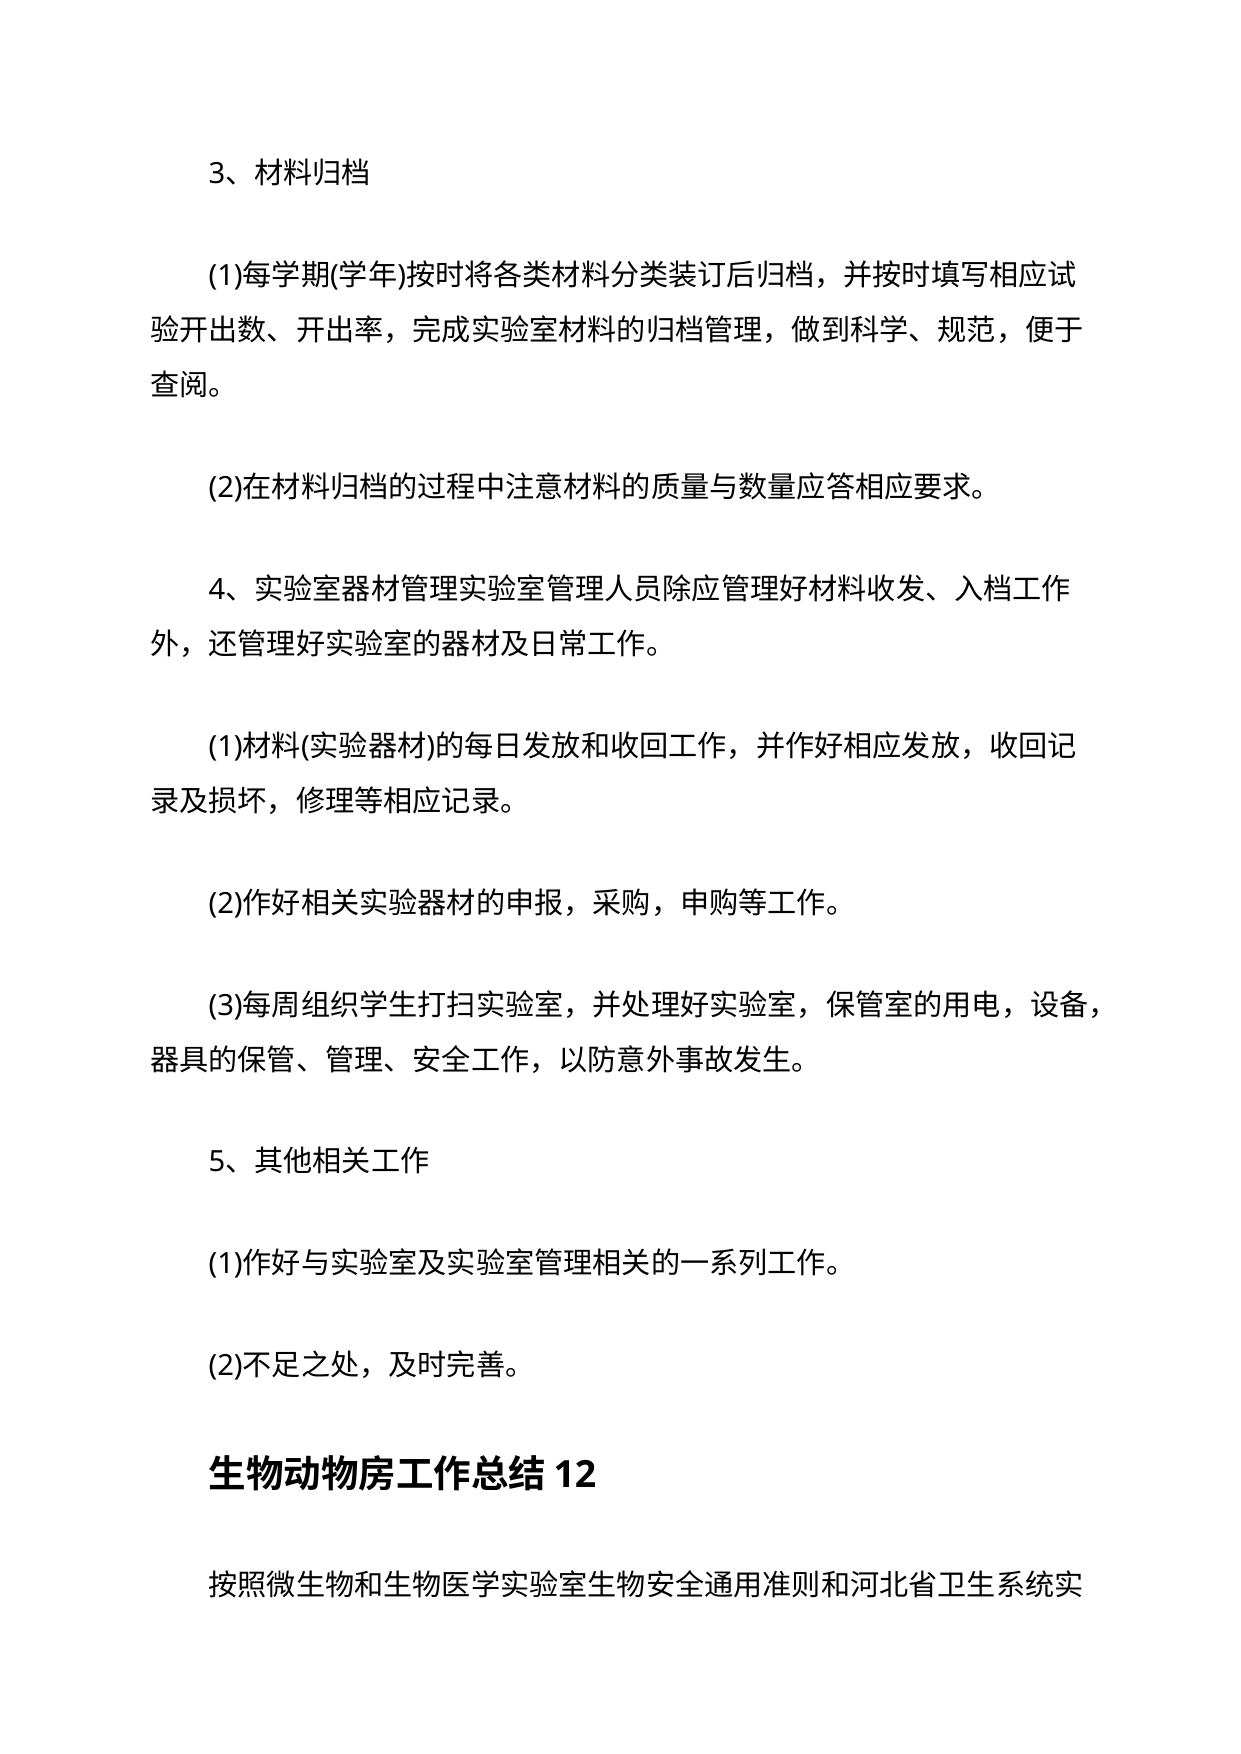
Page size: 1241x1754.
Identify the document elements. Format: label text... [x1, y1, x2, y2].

text 5、其他相关工作 [150, 1138, 1090, 1180]
text (1)每学期(学年)按时将各类材料分类装订后归档，并按时填写相应试验开出数、开出率，完成实验室材料的归档管理，做到科学、规范，便于查阅。 [150, 252, 1090, 404]
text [150, 1561, 1090, 1604]
text 生物动物房工作总结12 [150, 1444, 1090, 1498]
text 4、实验室器材管理实验室管理人员除应管理好材料收发、入档工作外，还管理好实验室的器材及日常工作。 [150, 566, 1090, 663]
text (1)材料(实验器材)的每日发放和收回工作，并作好相应发放，收回记录及损坏，修理等相应记录。 [150, 722, 1090, 820]
text (3)每周组织学生打扫实验室，并处理好实验室，保管室的用电，设备，器具的保管、管理、安全工作，以防意外事故发生。 [150, 981, 1090, 1078]
text (2)作好相关实验器材的申报，采购，申购等工作。 [150, 879, 1090, 922]
text 3、材料归档 [150, 150, 1090, 192]
text (2)在材料归档的过程中注意材料的质量与数量应答相应要求。 [150, 464, 1090, 506]
text (2)不足之处，及时完善。 [150, 1342, 1090, 1384]
text (1)作好与实验室及实验室管理相关的一系列工作。 [150, 1240, 1090, 1282]
